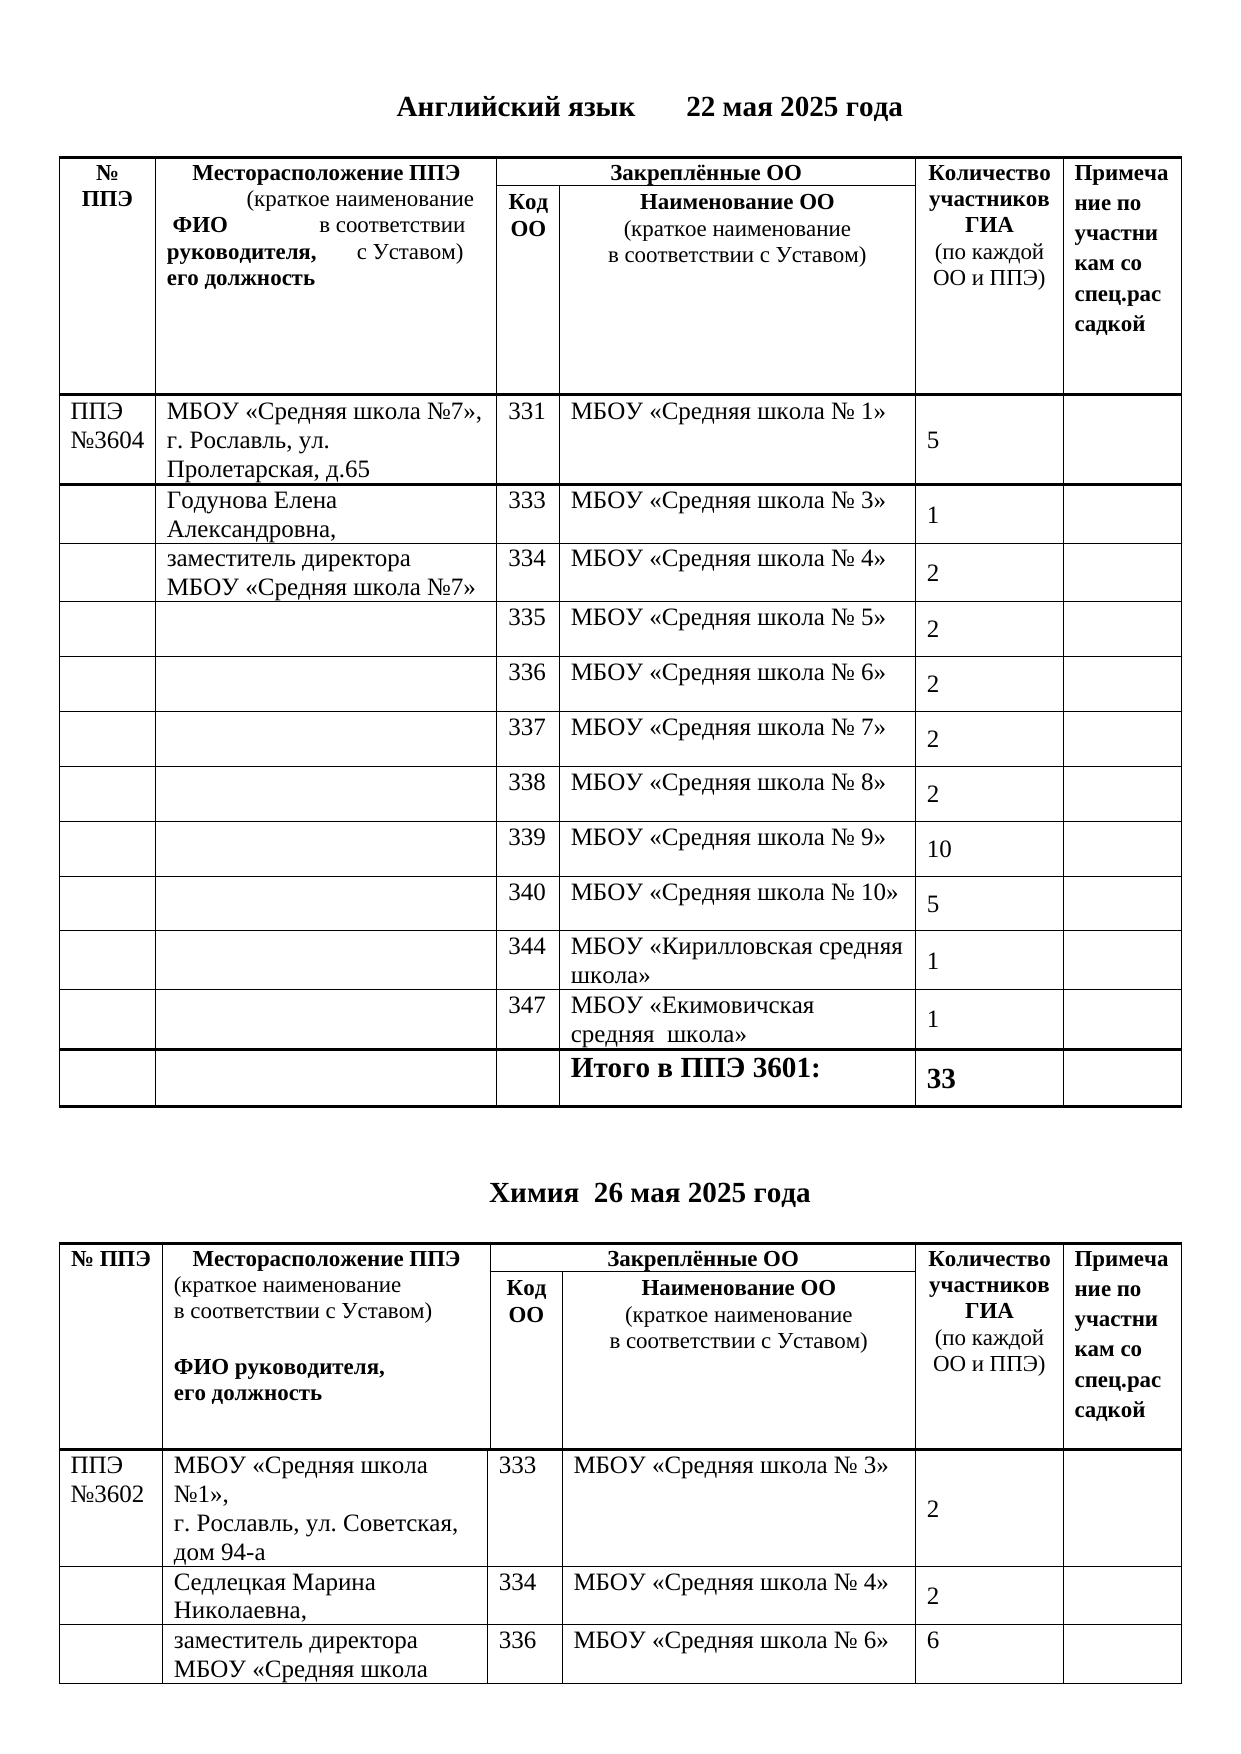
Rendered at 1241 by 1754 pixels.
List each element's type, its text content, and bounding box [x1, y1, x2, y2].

table_cell [1064, 822, 1181, 876]
table_cell 1 [916, 931, 1063, 989]
table_cell 10 [916, 822, 1063, 876]
table_cell [156, 712, 496, 766]
table_cell [1064, 486, 1181, 543]
table_cell 331 [497, 396, 559, 482]
table_cell 347 [497, 990, 559, 1047]
table_cell Седлецкая Марина Николаевна, [163, 1567, 487, 1624]
table_cell 344 [497, 931, 559, 989]
table_cell МБОУ «Кирилловская средняя школа» [560, 931, 915, 989]
table_cell 2 [916, 544, 1063, 601]
table_header Примечание по участникам со спец.рассадкой [1064, 159, 1181, 393]
table_cell [60, 712, 155, 766]
table_header Количество участников ГИА (по каждой ОО и ППЭ) [916, 159, 1063, 393]
table_cell [1064, 931, 1181, 989]
table_cell 5 [916, 877, 1063, 930]
table_cell [1064, 1451, 1181, 1566]
table_header Примечание по участникам со спец.рассадкой [1064, 1245, 1181, 1447]
table_cell ППЭ №3602 [60, 1451, 162, 1566]
table_cell 336 [488, 1625, 562, 1683]
table_cell [1064, 712, 1181, 766]
table_cell 5 [916, 396, 1063, 482]
table_cell 33 [916, 1051, 1063, 1104]
table_cell [60, 1625, 162, 1683]
table_cell [1064, 767, 1181, 821]
table_cell 340 [497, 877, 559, 930]
table_cell [1064, 1051, 1181, 1104]
table_cell [156, 1051, 496, 1104]
table_cell 338 [497, 767, 559, 821]
table_cell МБОУ «Средняя школа № 9» [560, 822, 915, 876]
table_cell [1064, 602, 1181, 656]
table_cell 337 [497, 712, 559, 766]
table_cell МБОУ «Средняя школа № 8» [560, 767, 915, 821]
table_cell Код ОО [491, 1272, 562, 1447]
table_cell [156, 822, 496, 876]
table_cell МБОУ «Средняя школа № 7» [560, 712, 915, 766]
table_cell МБОУ «Средняя школа № 1» [560, 396, 915, 482]
table_cell [60, 931, 155, 989]
table_cell 2 [916, 767, 1063, 821]
table_cell МБОУ «Средняя школа № 6» [560, 657, 915, 711]
table_cell [156, 877, 496, 930]
table_cell Годунова Елена Александровна, [156, 486, 496, 543]
table_header Месторасположение ППЭ (краткое наименование ФИО в соответствии руководителя, с Уставом) его должность [156, 159, 496, 393]
table_cell [1064, 877, 1181, 930]
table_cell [563, 1625, 915, 1683]
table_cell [163, 1625, 487, 1683]
table_cell МБОУ «Средняя школа № 4» [560, 544, 915, 601]
table_cell 333 [488, 1451, 562, 1566]
table_header Закреплённые ОО [497, 159, 915, 185]
table_cell 2 [916, 657, 1063, 711]
table_cell МБОУ «Средняя школа № 4» [563, 1567, 915, 1624]
table_cell МБОУ «Средняя школа №1», г. Рославль, ул. Советская, дом 94-а [163, 1451, 487, 1566]
table_header Количество участников ГИА (по каждой ОО и ППЭ) [916, 1245, 1063, 1447]
table_cell МБОУ «Средняя школа № 3» [563, 1451, 915, 1566]
table_cell [60, 822, 155, 876]
table_cell 333 [497, 486, 559, 543]
table_cell 1 [916, 990, 1063, 1047]
table_cell [1064, 1567, 1181, 1624]
text Химия 26 мая 2025 года [118, 1175, 1181, 1208]
table_cell [60, 486, 155, 543]
table_cell [60, 990, 155, 1047]
table_cell [156, 602, 496, 656]
table_cell 335 [497, 602, 559, 656]
table_cell МБОУ «Средняя школа № 5» [560, 602, 915, 656]
table_cell 339 [497, 822, 559, 876]
table_cell заместитель директора МБОУ «Средняя школа №7» [156, 544, 496, 601]
table_cell 2 [916, 602, 1063, 656]
table_cell [156, 931, 496, 989]
table_cell МБОУ «Средняя школа № 3» [560, 486, 915, 543]
table_cell Код ОО [497, 186, 559, 393]
table_cell МБОУ «Екимовичская средняя школа» [560, 990, 915, 1047]
table_cell [60, 657, 155, 711]
table_cell [60, 1051, 155, 1104]
table_cell [60, 877, 155, 930]
table_cell [156, 767, 496, 821]
table_cell 6 [916, 1625, 1063, 1683]
table_cell Наименование ОО (краткое наименование в соответствии с Уставом) [560, 186, 915, 393]
table_cell [60, 602, 155, 656]
table_header Закреплённые ОО [491, 1245, 915, 1271]
table_cell [497, 1051, 559, 1104]
table_header Месторасположение ППЭ (краткое наименование в соответствии с Уставом) ФИО руководителя, его должность [163, 1245, 490, 1447]
table_cell 1 [916, 486, 1063, 543]
table_cell [1064, 657, 1181, 711]
table_cell [156, 990, 496, 1047]
table_cell 334 [497, 544, 559, 601]
table_cell [156, 657, 496, 711]
table_cell [1064, 990, 1181, 1047]
table_cell ППЭ №3604 [60, 396, 155, 482]
table_cell [1064, 396, 1181, 482]
table_cell 334 [488, 1567, 562, 1624]
table_cell Итого в ППЭ 3601: [560, 1051, 915, 1104]
table_cell [60, 767, 155, 821]
table_cell [60, 1567, 162, 1624]
table_cell [1064, 544, 1181, 601]
table_cell 2 [916, 712, 1063, 766]
text Английский язык 22 мая 2025 года [118, 89, 1181, 122]
table_cell МБОУ «Средняя школа № 10» [560, 877, 915, 930]
table_cell 2 [916, 1567, 1063, 1624]
table_cell МБОУ «Средняя школа №7», г. Рославль, ул. Пролетарская, д.65 [156, 396, 496, 482]
table_cell Наименование ОО (краткое наименование в соответствии с Уставом) [563, 1272, 915, 1447]
table_cell [1064, 1625, 1181, 1683]
table_cell [60, 544, 155, 601]
table_cell 2 [916, 1451, 1063, 1566]
table_cell 336 [497, 657, 559, 711]
table_header № ППЭ [60, 159, 155, 393]
table_header № ППЭ [60, 1245, 162, 1447]
